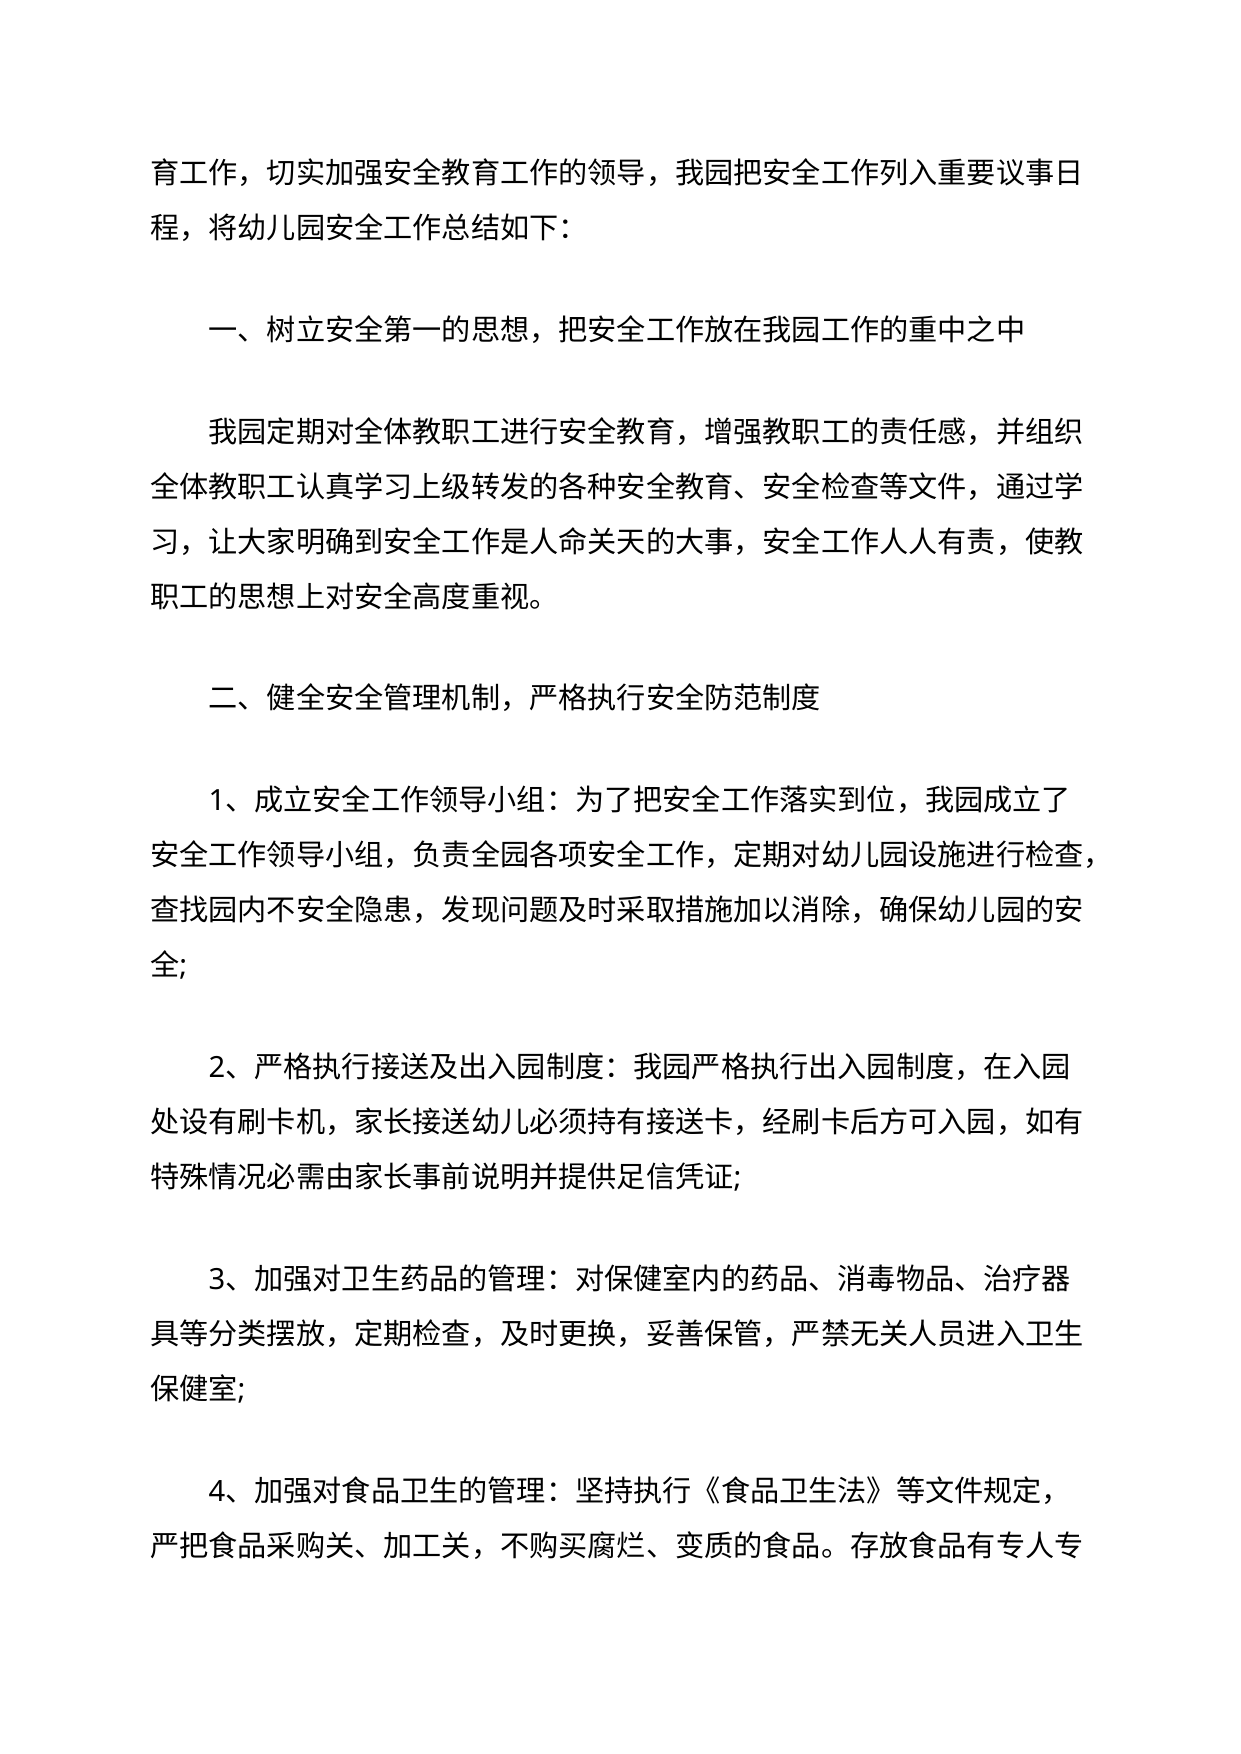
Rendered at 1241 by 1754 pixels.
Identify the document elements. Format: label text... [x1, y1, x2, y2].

text 2、严格执行接送及出入园制度：我园严格执行出入园制度，在入园处设有刷卡机，家长接送幼儿必须持有接送卡，经刷卡后方可入园，如有特殊情况必需由家长事前说明并提供足信凭证; [150, 1043, 1090, 1196]
text 二、健全安全管理机制，严格执行安全防范制度 [150, 675, 1090, 717]
text 1、成立安全工作领导小组：为了把安全工作落实到位，我园成立了安全工作领导小组，负责全园各项安全工作，定期对幼儿园设施进行检查，查找园内不安全隐患，发现问题及时采取措施加以消除，确保幼儿园的安全; [150, 777, 1090, 984]
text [150, 150, 1090, 247]
text 一、树立安全第一的思想，把安全工作放在我园工作的重中之中 [150, 307, 1090, 349]
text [150, 1467, 1090, 1564]
text 3、加强对卫生药品的管理：对保健室内的药品、消毒物品、治疗器具等分类摆放，定期检查，及时更换，妥善保管，严禁无关人员进入卫生保健室; [150, 1255, 1090, 1408]
text 我园定期对全体教职工进行安全教育，增强教职工的责任感，并组织全体教职工认真学习上级转发的各种安全教育、安全检查等文件，通过学习，让大家明确到安全工作是人命关天的大事，安全工作人人有责，使教职工的思想上对安全高度重视。 [150, 408, 1090, 615]
